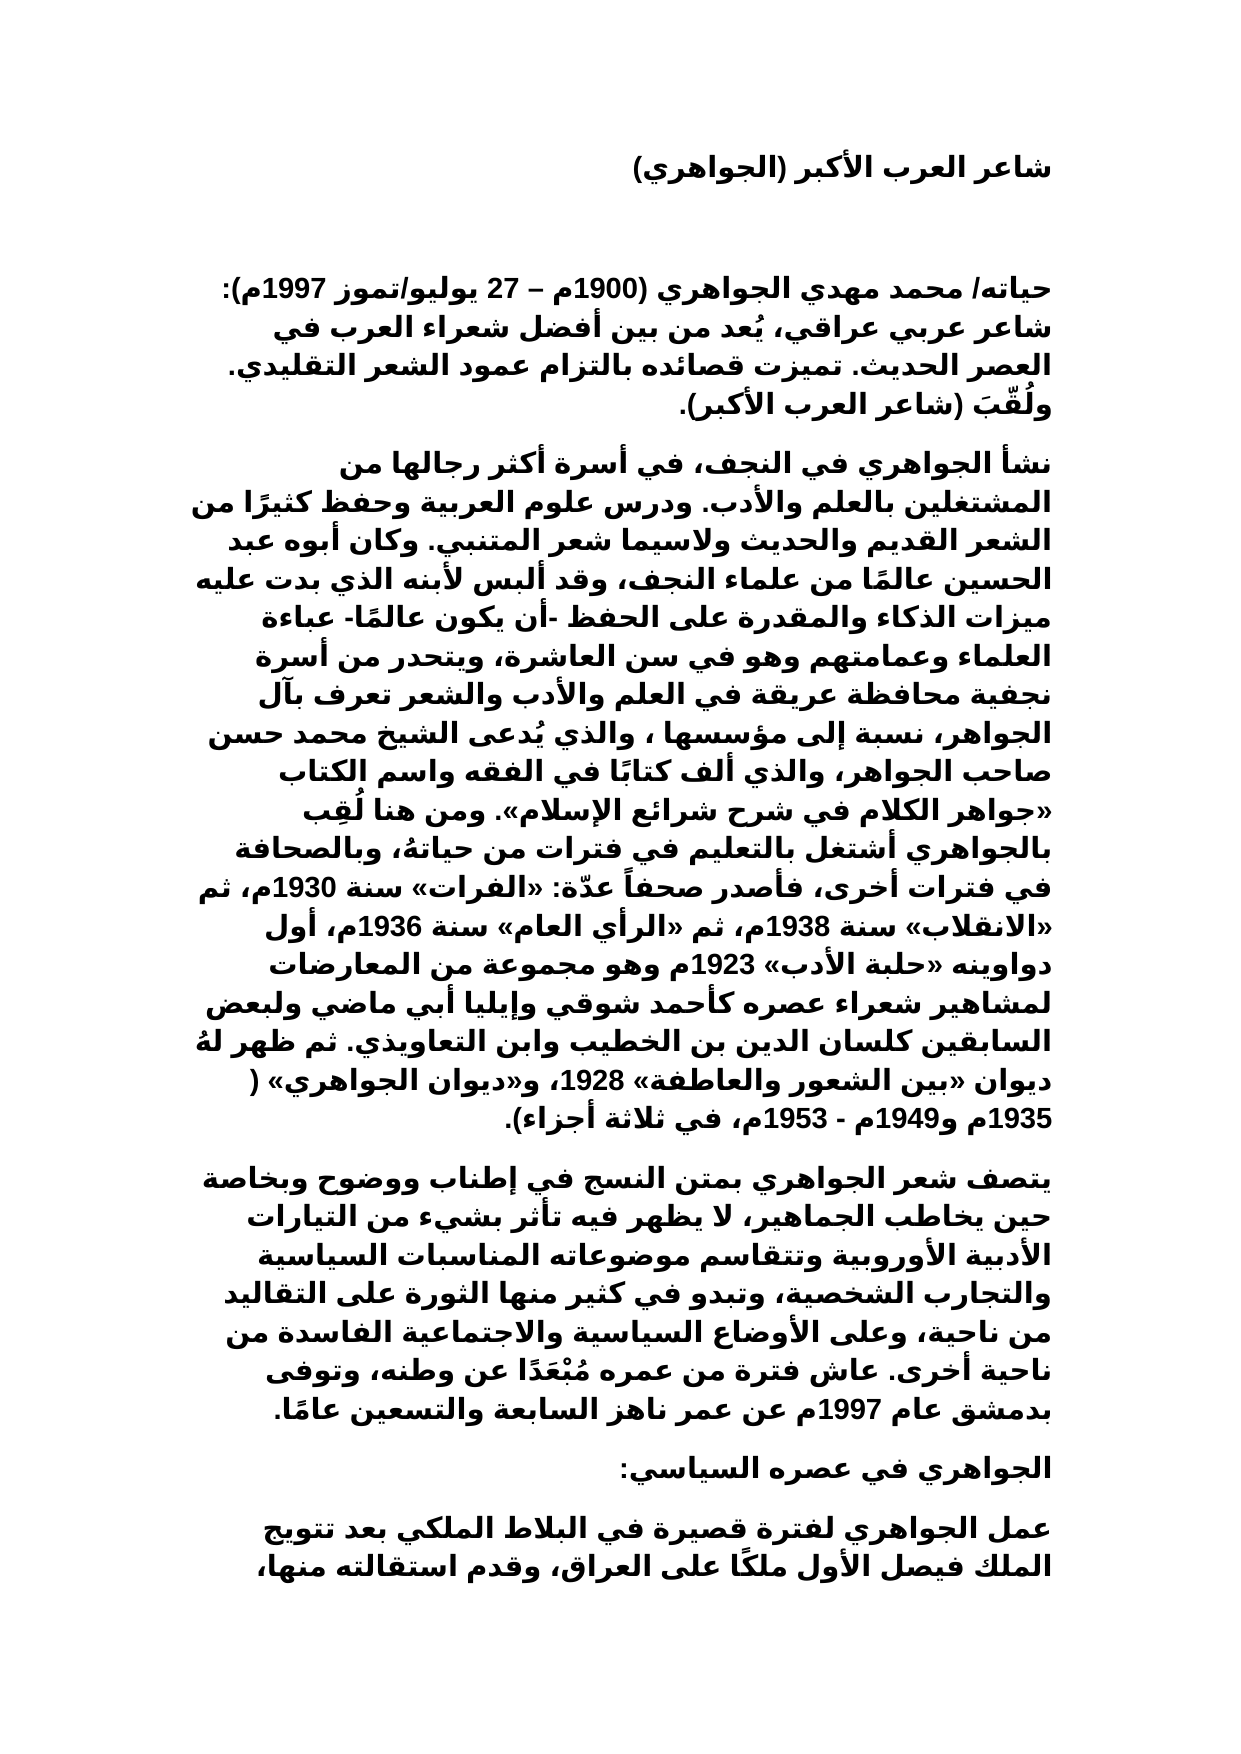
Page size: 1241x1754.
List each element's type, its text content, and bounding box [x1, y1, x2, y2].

text نشأ الجواهري في النجف، في أسرة أكثر رجالها من المشتغلين بالعلم والأدب. ودرس علوم العربية وحفظ كثيرًا من الشعر القديم والحديث ولاسيما شعر المتنبي. وكان أبوه عبد الحسين عالمًا من علماء النجف، وقد ألبس لأبنه الذي بدت عليه ميزات الذكاء والمقدرة على الحفظ -أن يكون عالمًا- عباءة العلماء وعمامتهم وهو في سن العاشرة، ويتحدر من أسرة نجفية محافظة عريقة في العلم والأدب والشعر تعرف بآل الجواهر، نسبة إلى مؤسسها ، والذي يُدعى الشيخ محمد حسن صاحب الجواهر، والذي ألف كتابًا في الفقه واسم الكتاب «جواهر الكلام في شرح شرائع الإسلام». ومن هنا لُقِب بالجواهري أشتغل بالتعليم في فترات من حياتهُ، وبالصحافة في فترات أخرى، فأصدر صحفاً عدّة: «الفرات» سنة 1930م، ثم «الانقلاب» سنة 1938م، ثم «الرأي العام» سنة 1936م، أول دواوينه «حلبة الأدب» 1923م وهو مجموعة من المعارضات لمشاهير شعراء عصره كأحمد شوقي وإيليا أبي ماضي ولبعض السابقين كلسان الدين بن الخطيب وابن التعاويذي. ثم ظهر لهُ ديوان «بين الشعور والعاطفة» 1928، و«ديوان الجواهري» (1935م و1949م - 1953م، في ثلاثة أجزاء). [187, 446, 1053, 1135]
text حياته/ محمد مهدي الجواهري (1900م – 27 يوليو/تموز 1997م): شاعر عربي عراقي، يُعد من بين أفضل شعراء العرب في العصر الحديث. تميزت قصائده بالتزام عمود الشعر التقليدي. ولُقّبَ (شاعر العرب الأكبر). [187, 271, 1053, 420]
text الجواهري في عصره السياسي: [187, 1451, 1053, 1485]
text يتصف شعر الجواهري بمتن النسج في إطناب ووضوح وبخاصة حين يخاطب الجماهير، لا يظهر فيه تأثر بشيء من التيارات الأدبية الأوروبية وتتقاسم موضوعاته المناسبات السياسية والتجارب الشخصية، وتبدو في كثير منها الثورة على التقاليد من ناحية، وعلى الأوضاع السياسية والاجتماعية الفاسدة من ناحية أخرى. عاش فترة من عمره مُبْعَدًا عن وطنه، وتوفى بدمشق عام 1997م عن عمر ناهز السابعة والتسعين عامًا. [187, 1161, 1053, 1426]
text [187, 1511, 1053, 1583]
text شاعر العرب الأكبر (الجواهري) [187, 150, 1053, 183]
